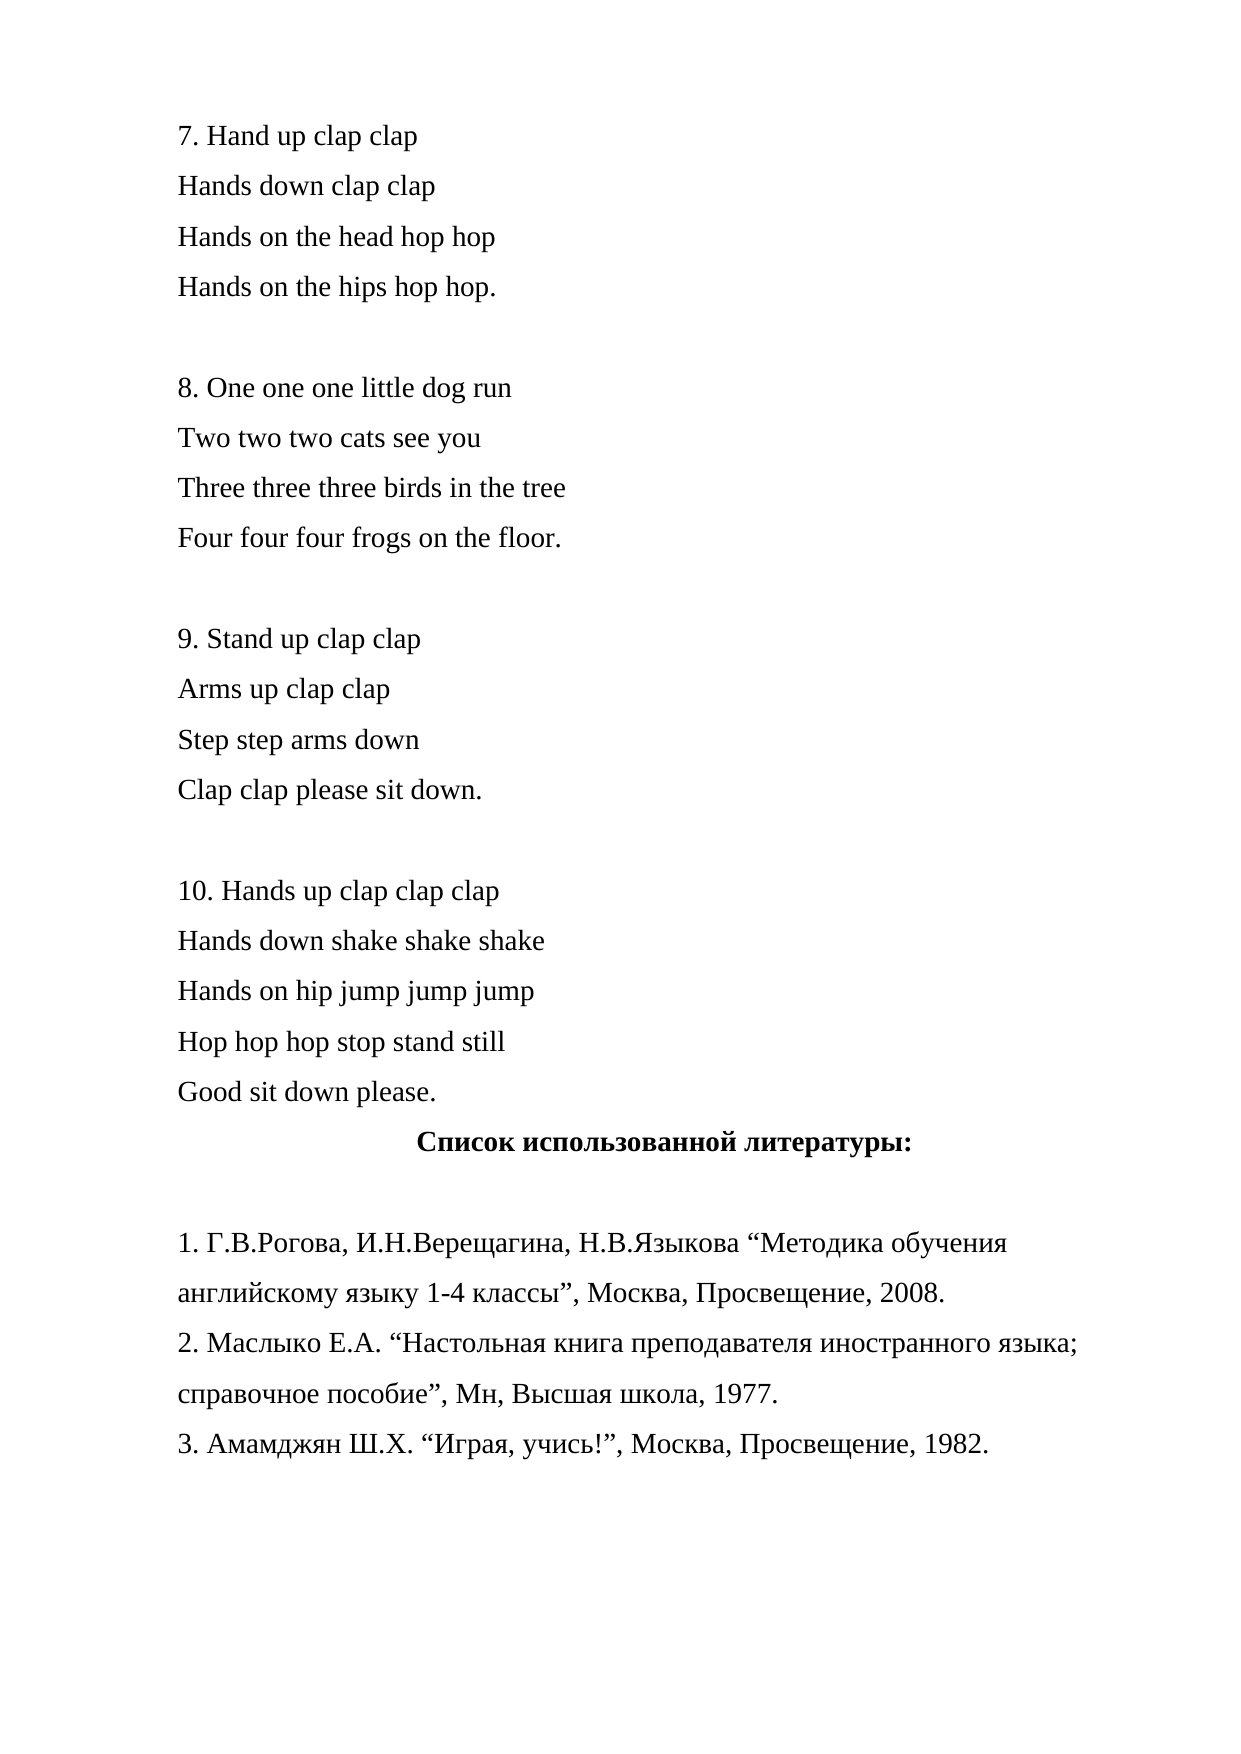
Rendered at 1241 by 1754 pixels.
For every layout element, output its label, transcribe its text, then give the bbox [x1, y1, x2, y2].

text 2. Маслыко Е.А. “Настольная книга преподавателя иностранного языка; справочное пособие”, Мн, Высшая школа, 1977. [177, 1326, 1152, 1409]
text Hands on the head hop hop [177, 219, 1152, 252]
text Hands on the hips hop hop. [177, 269, 1152, 303]
text Hands on hip jump jump jump [177, 973, 1152, 1007]
text Hands down clap clap [177, 168, 1152, 202]
text 7. Hand up clap clap [177, 118, 1152, 152]
text Clap clap please sit down. [177, 772, 1152, 806]
text Good sit down please. [177, 1074, 1152, 1108]
text 8. One one one little dog run Two two two cats see you Three three three birds in the tree Four four four frogs on the floor. [177, 370, 1152, 554]
text Hands down shake shake shake [177, 923, 1152, 957]
text 1. Г.В.Рогова, И.Н.Верещагина, Н.В.Языкова “Методика обучения английскому языку 1-4 классы”, Москва, Просвещение, 2008. [177, 1225, 1152, 1309]
text 9. Stand up clap clap [177, 621, 1152, 655]
text Step step arms down [177, 722, 1152, 755]
text Hop hop hop stop stand still [177, 1024, 1152, 1057]
text 3. Амамджян Ш.Х. “Играя, учись!”, Москва, Просвещение, 1982. [177, 1426, 1152, 1460]
text Arms up clap clap [177, 672, 1152, 705]
text 10. Hands up clap clap clap [177, 873, 1152, 906]
text Список использованной литературы: [177, 1124, 1152, 1158]
